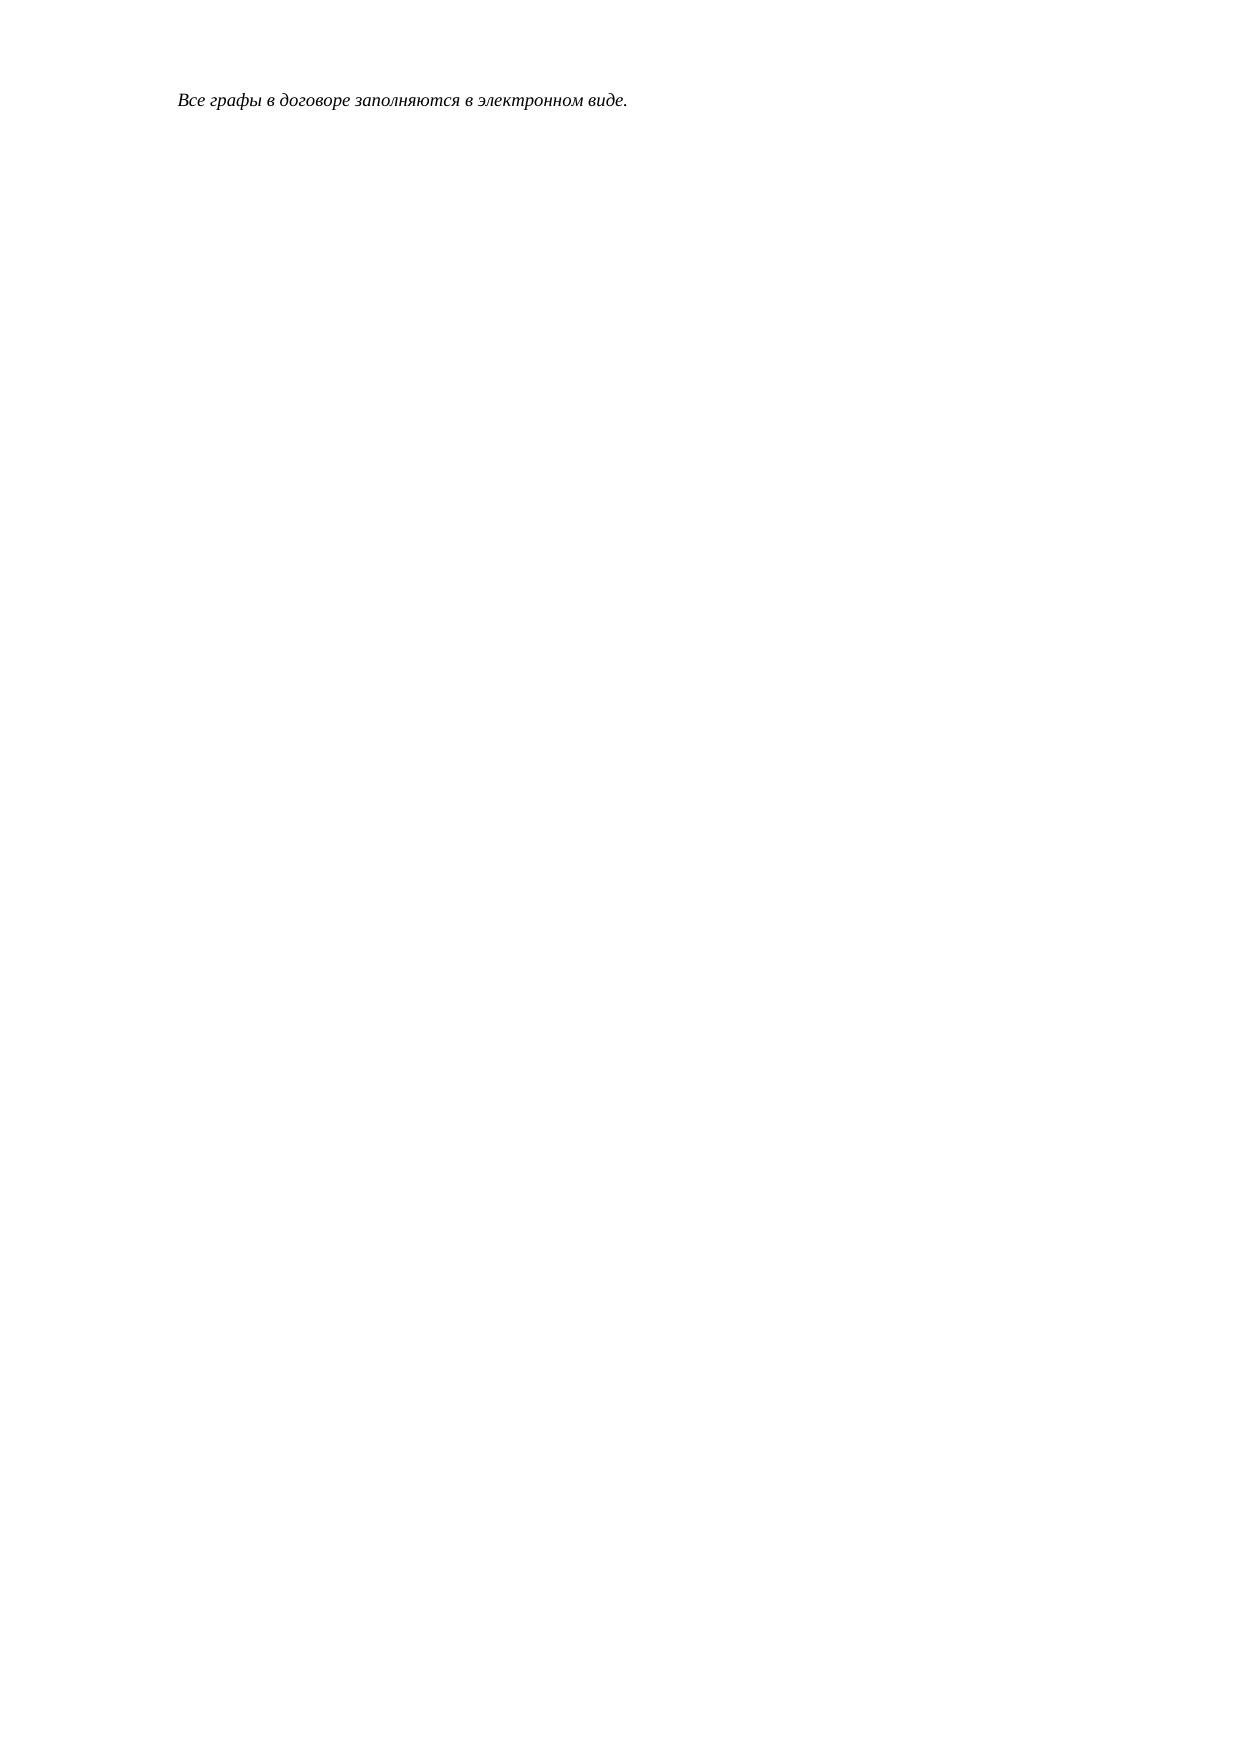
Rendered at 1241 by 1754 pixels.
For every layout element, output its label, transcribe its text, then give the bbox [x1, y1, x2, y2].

text Все графы в договоре заполняются в электронном виде. [118, 89, 1122, 110]
